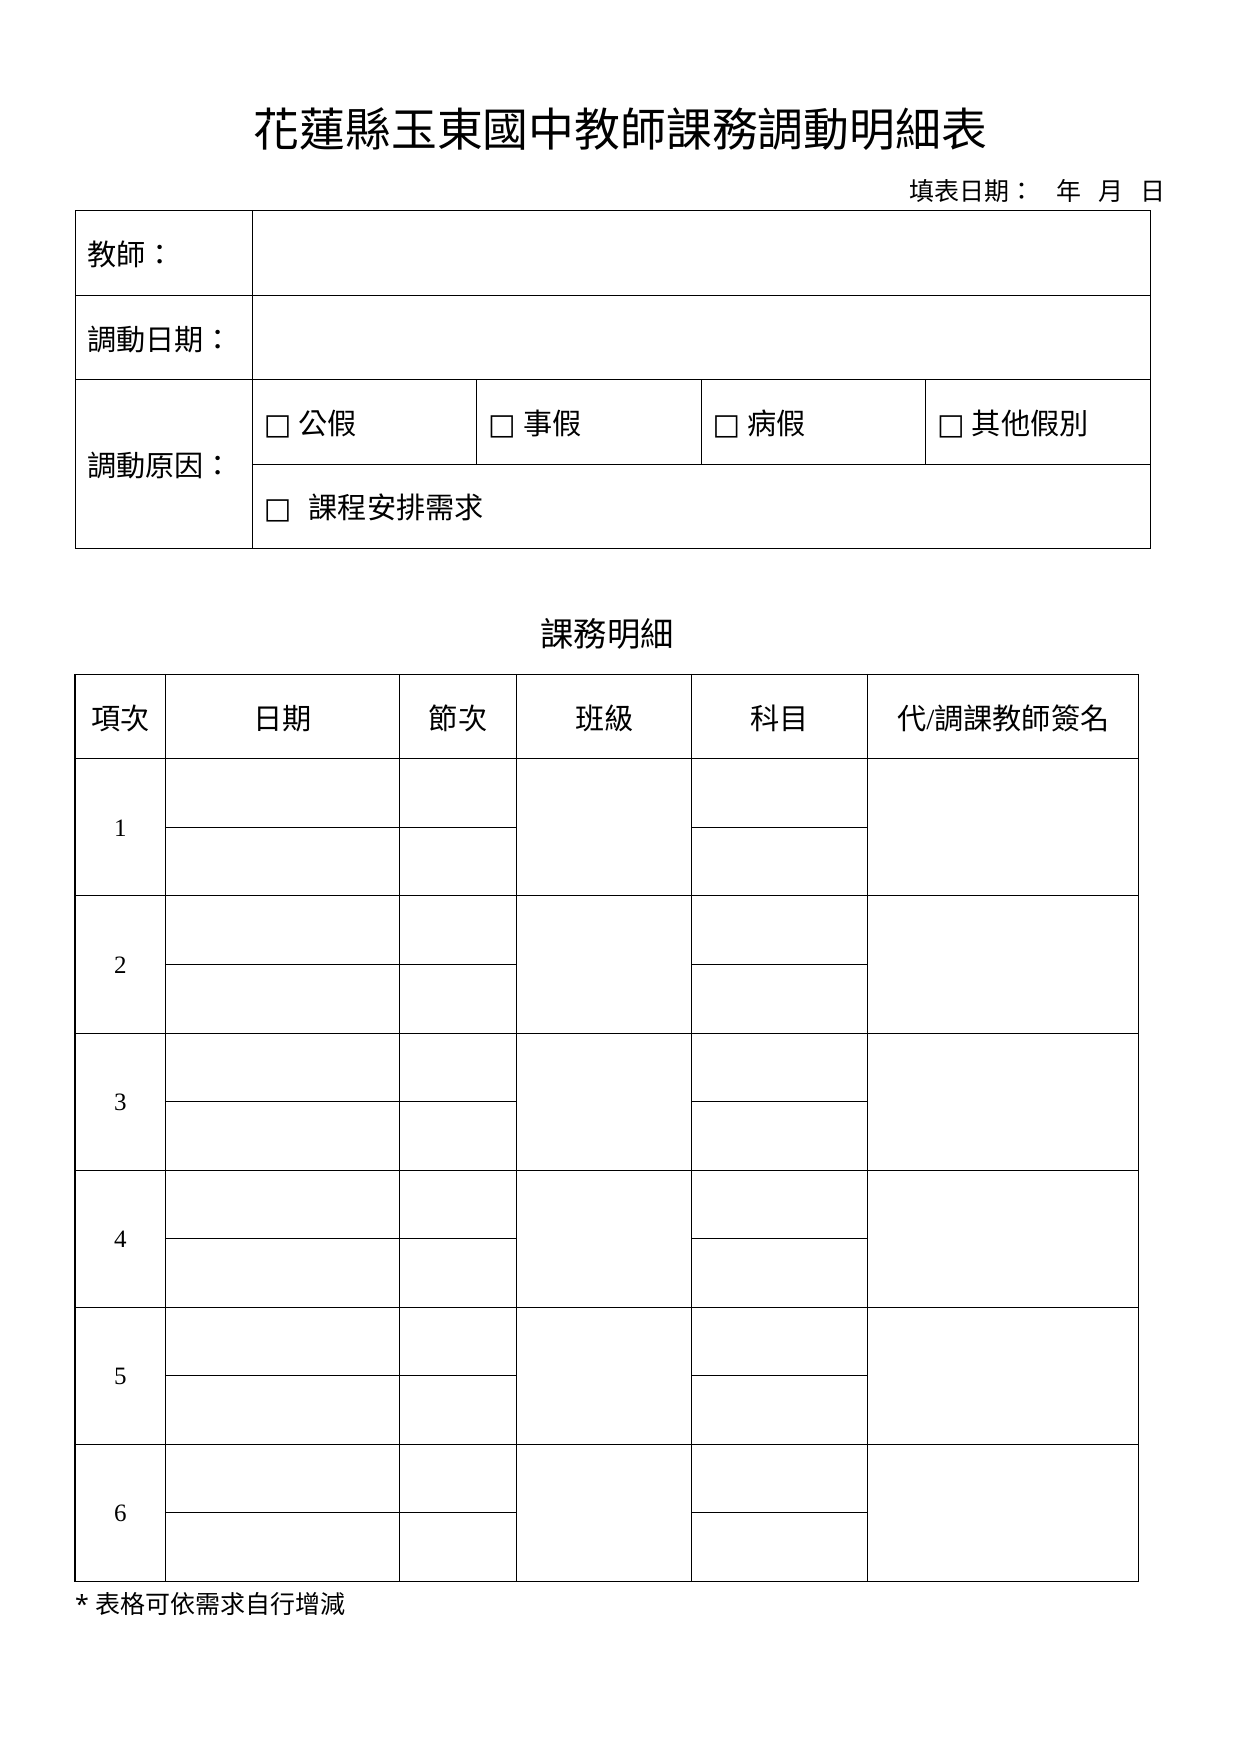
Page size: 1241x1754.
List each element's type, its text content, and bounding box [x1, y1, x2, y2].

table_cell 1 [76, 759, 165, 895]
table_cell 6 [76, 1445, 165, 1581]
table_cell 調動日期： [76, 296, 252, 379]
table_cell [400, 1376, 516, 1444]
table_cell [400, 1445, 516, 1512]
table_cell 科目 [692, 675, 867, 758]
table_cell [400, 1102, 516, 1169]
table_cell [166, 1513, 399, 1581]
table_cell 3 [76, 1034, 165, 1169]
table_cell [166, 1171, 399, 1238]
table_cell [166, 896, 399, 964]
table_cell □ 病假 [702, 380, 925, 463]
table_cell [692, 896, 867, 964]
text 填表日期： 年 月 日 [75, 169, 1165, 210]
table_cell [400, 828, 516, 895]
table_cell [517, 1445, 691, 1581]
table_cell [517, 1171, 691, 1307]
table_cell [692, 1171, 867, 1238]
table_header 課務明細 [75, 591, 1139, 674]
table_cell [400, 965, 516, 1032]
table_cell [517, 759, 691, 895]
table_cell 代/調課教師簽名 [868, 675, 1138, 758]
table_cell [692, 965, 867, 1032]
table_cell 調動原因： [76, 380, 252, 548]
table_cell [166, 1102, 399, 1169]
table_cell [400, 1034, 516, 1101]
table_cell 班級 [517, 675, 691, 758]
table_cell 5 [76, 1308, 165, 1444]
table_cell [400, 1513, 516, 1581]
table_cell □ 事假 [477, 380, 701, 463]
table_cell 日期 [166, 675, 399, 758]
table_cell [868, 759, 1138, 895]
text * 表格可依需求自行增減 [75, 1582, 1165, 1623]
table_cell [400, 1239, 516, 1307]
table_cell [692, 1376, 867, 1444]
table_cell [166, 828, 399, 895]
table_cell [868, 896, 1138, 1032]
table_cell [517, 896, 691, 1032]
table_cell [400, 759, 516, 827]
table_cell □ 公假 [253, 380, 476, 463]
table_cell [692, 1513, 867, 1581]
table_cell [166, 759, 399, 827]
table_cell 項次 [76, 675, 165, 758]
table_cell [517, 1034, 691, 1169]
table_cell [166, 1308, 399, 1375]
table_cell [166, 1239, 399, 1307]
table_cell 節次 [400, 675, 516, 758]
table_header [253, 211, 1150, 295]
table_cell [692, 1308, 867, 1375]
table_cell [400, 1171, 516, 1238]
table_cell [868, 1308, 1138, 1444]
table_cell [692, 1239, 867, 1307]
table_cell [166, 965, 399, 1032]
table_cell [692, 1445, 867, 1512]
table_cell □ 其他假別 [926, 380, 1150, 463]
table_cell [517, 1308, 691, 1444]
table_cell [166, 1376, 399, 1444]
table_cell [166, 1034, 399, 1101]
table_cell [692, 828, 867, 895]
table_cell [692, 1102, 867, 1169]
table_cell [400, 896, 516, 964]
table_cell 2 [76, 896, 165, 1032]
table_cell [692, 759, 867, 827]
table_cell [868, 1171, 1138, 1307]
table_cell 4 [76, 1171, 165, 1307]
text 花蓮縣玉東國中教師課務調動明細表 [75, 85, 1165, 169]
table_cell 課程安排需求 [253, 465, 1150, 548]
table_cell [692, 1034, 867, 1101]
table_cell [868, 1034, 1138, 1169]
table_cell [868, 1445, 1138, 1581]
table_cell [253, 296, 1150, 379]
table_header 教師： [76, 211, 252, 295]
table_cell [400, 1308, 516, 1375]
table_cell [166, 1445, 399, 1512]
